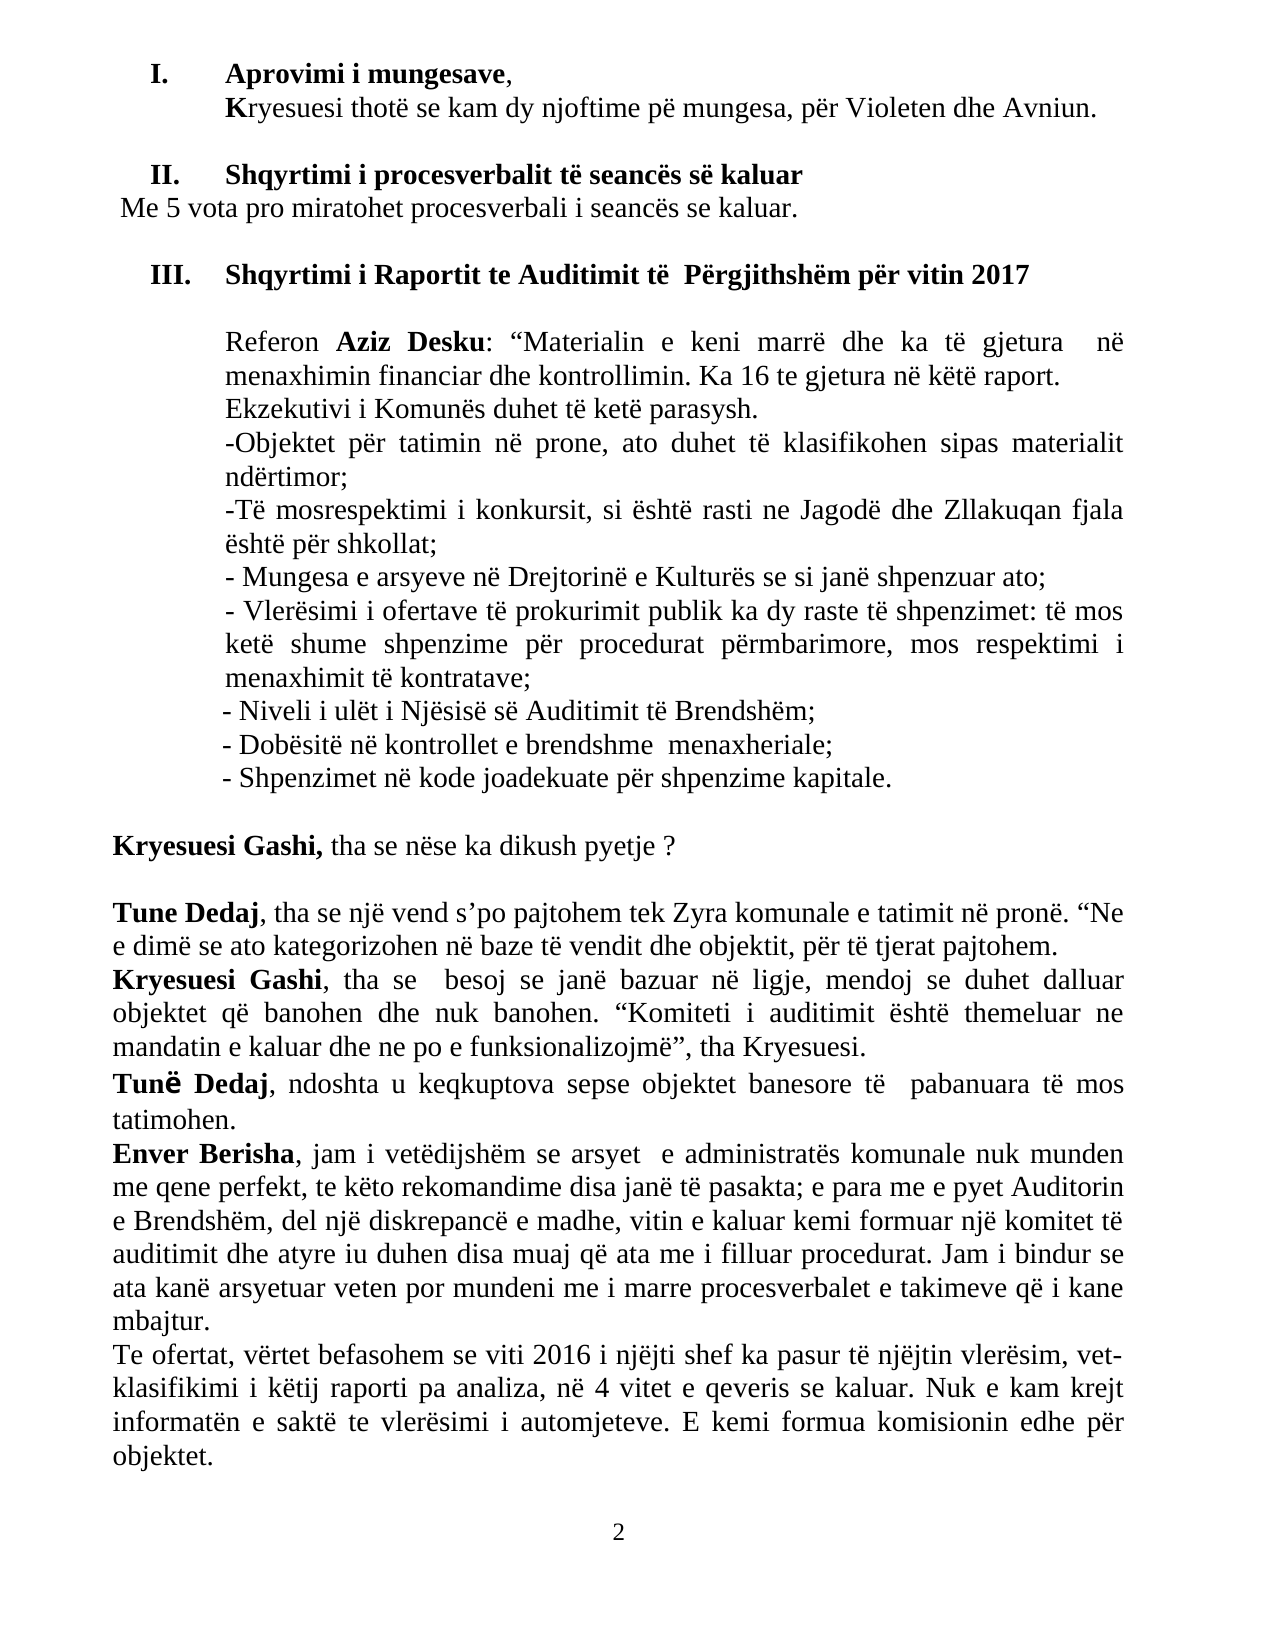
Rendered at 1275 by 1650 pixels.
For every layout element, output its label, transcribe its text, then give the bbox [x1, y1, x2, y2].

text - Dobësitë në kontrollet e brendshme menaxheriale; [112, 727, 1125, 761]
list Shqyrtimi i Raportit te Auditimit të Përgjithshëm për vitin 2017 [150, 257, 1125, 291]
text Me 5 vota pro miratohet procesverbali i seancës se kaluar. [112, 190, 1125, 224]
list -Objektet për tatimin në prone, ato duhet të klasifikohen sipas materialit ndërtimor; [225, 425, 1125, 492]
text - Niveli i ulët i Njësisë së Auditimit të Brendshëm; [112, 693, 1125, 727]
list Referon Aziz Desku: “Materialin e keni marrë dhe ka të gjetura në menaxhimin financiar dhe kontrollimin. Ka 16 te gjetura në këtë raport. [225, 324, 1125, 392]
text Kryesuesi Gashi, tha se nëse ka dikush pyetje ? [112, 828, 1125, 861]
list Kryesuesi thotë se kam dy njoftime pë mungesa, për Violeten dhe Avniun. [225, 90, 1125, 123]
text Tunë Dedaj, ndoshta u keqkuptova sepse objektet banesore të pabanuara të mos tatimohen. [112, 1062, 1125, 1136]
list Aprovimi i mungesave, [150, 56, 1125, 90]
text Te ofertat, vërtet befasohem se viti 2016 i njëjti shef ka pasur të njëjtin vlerësim, vet-klasifikimi i këtij raporti pa analiza, në 4 vitet e qeveris se kaluar. Nuk e kam krejt informatën e saktë te vlerësimi i automjeteve. E kemi formua komisionin edhe për objektet. [112, 1337, 1125, 1471]
list -Të mosrespektimi i konkursit, si është rasti ne Jagodë dhe Zllakuqan fjala është për shkollat; [225, 492, 1125, 559]
list - Vlerësimi i ofertave të prokurimit publik ka dy raste të shpenzimet: të mos ketë shume shpenzime për procedurat përmbarimore, mos respektimi i menaxhimit të kontratave; [225, 593, 1125, 693]
text - Shpenzimet në kode joadekuate për shpenzime kapitale. [112, 761, 1125, 794]
text Enver Berisha, jam i vetëdijshëm se arsyet e administratës komunale nuk munden me qene perfekt, te këto rekomandime disa janë të pasakta; e para me e pyet Auditorin e Brendshëm, del një diskrepancë e madhe, vitin e kaluar kemi formuar një komitet të auditimit dhe atyre iu duhen disa muaj që ata me i filluar procedurat. Jam i bindur se ata kanë arsyetuar veten por mundeni me i marre procesverbalet e takimeve që i kane mbajtur. [112, 1136, 1125, 1337]
text Tune Dedaj, tha se një vend s’po pajtohem tek Zyra komunale e tatimit në pronë. “Ne e dimë se ato kategorizohen në baze të vendit dhe objektit, për të tjerat pajtohem. [112, 895, 1125, 962]
text Kryesuesi Gashi, tha se besoj se janë bazuar në ligje, mendoj se duhet dalluar objektet që banohen dhe nuk banohen. “Komiteti i auditimit është themeluar ne mandatin e kaluar dhe ne po e funksionalizojmë”, tha Kryesuesi. [112, 962, 1125, 1062]
list Shqyrtimi i procesverbalit të seancës së kaluar [150, 157, 1125, 190]
list - Mungesa e arsyeve në Drejtorinë e Kulturës se si janë shpenzuar ato; [225, 559, 1125, 593]
list Ekzekutivi i Komunës duhet të ketë parasysh. [225, 392, 1125, 425]
